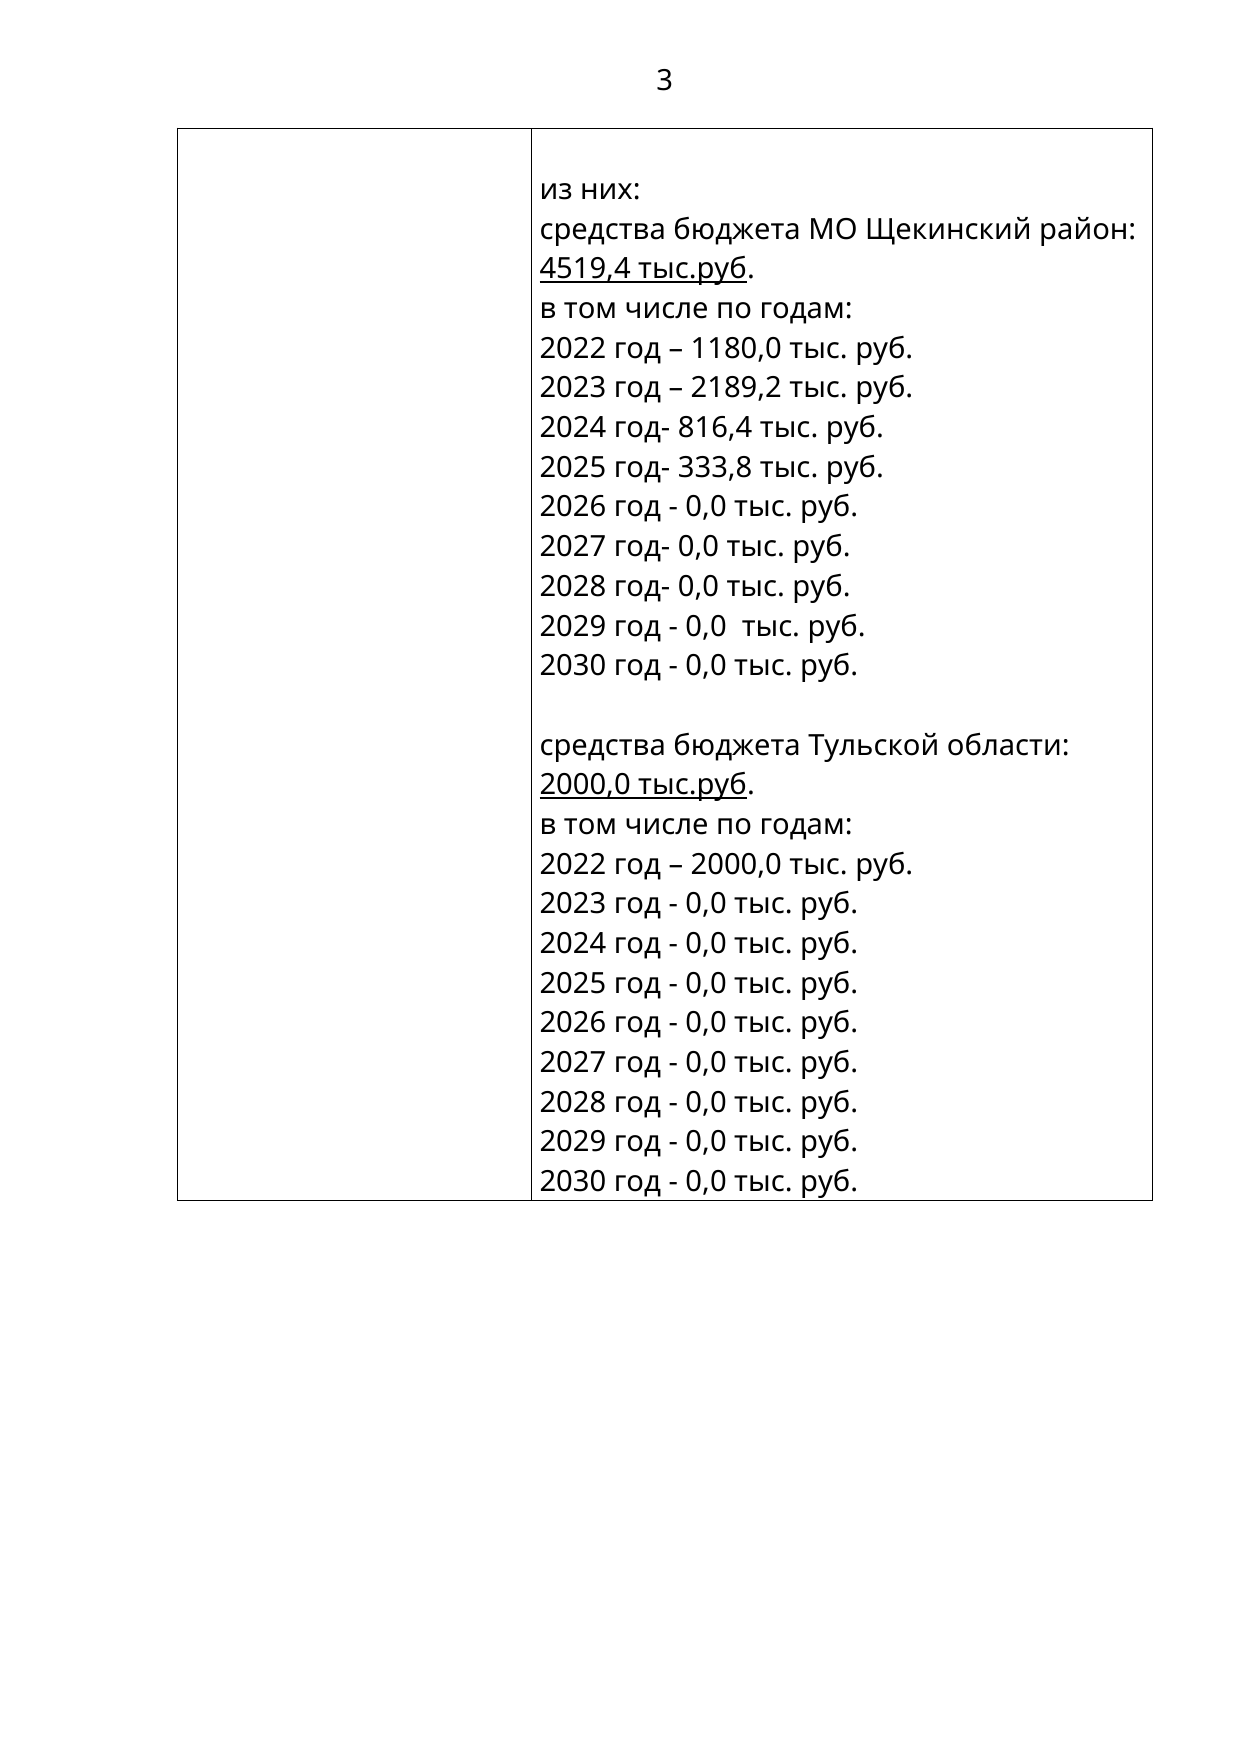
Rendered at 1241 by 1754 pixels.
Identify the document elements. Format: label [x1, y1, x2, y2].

table_cell [532, 129, 1152, 1200]
table_cell [178, 129, 531, 1200]
